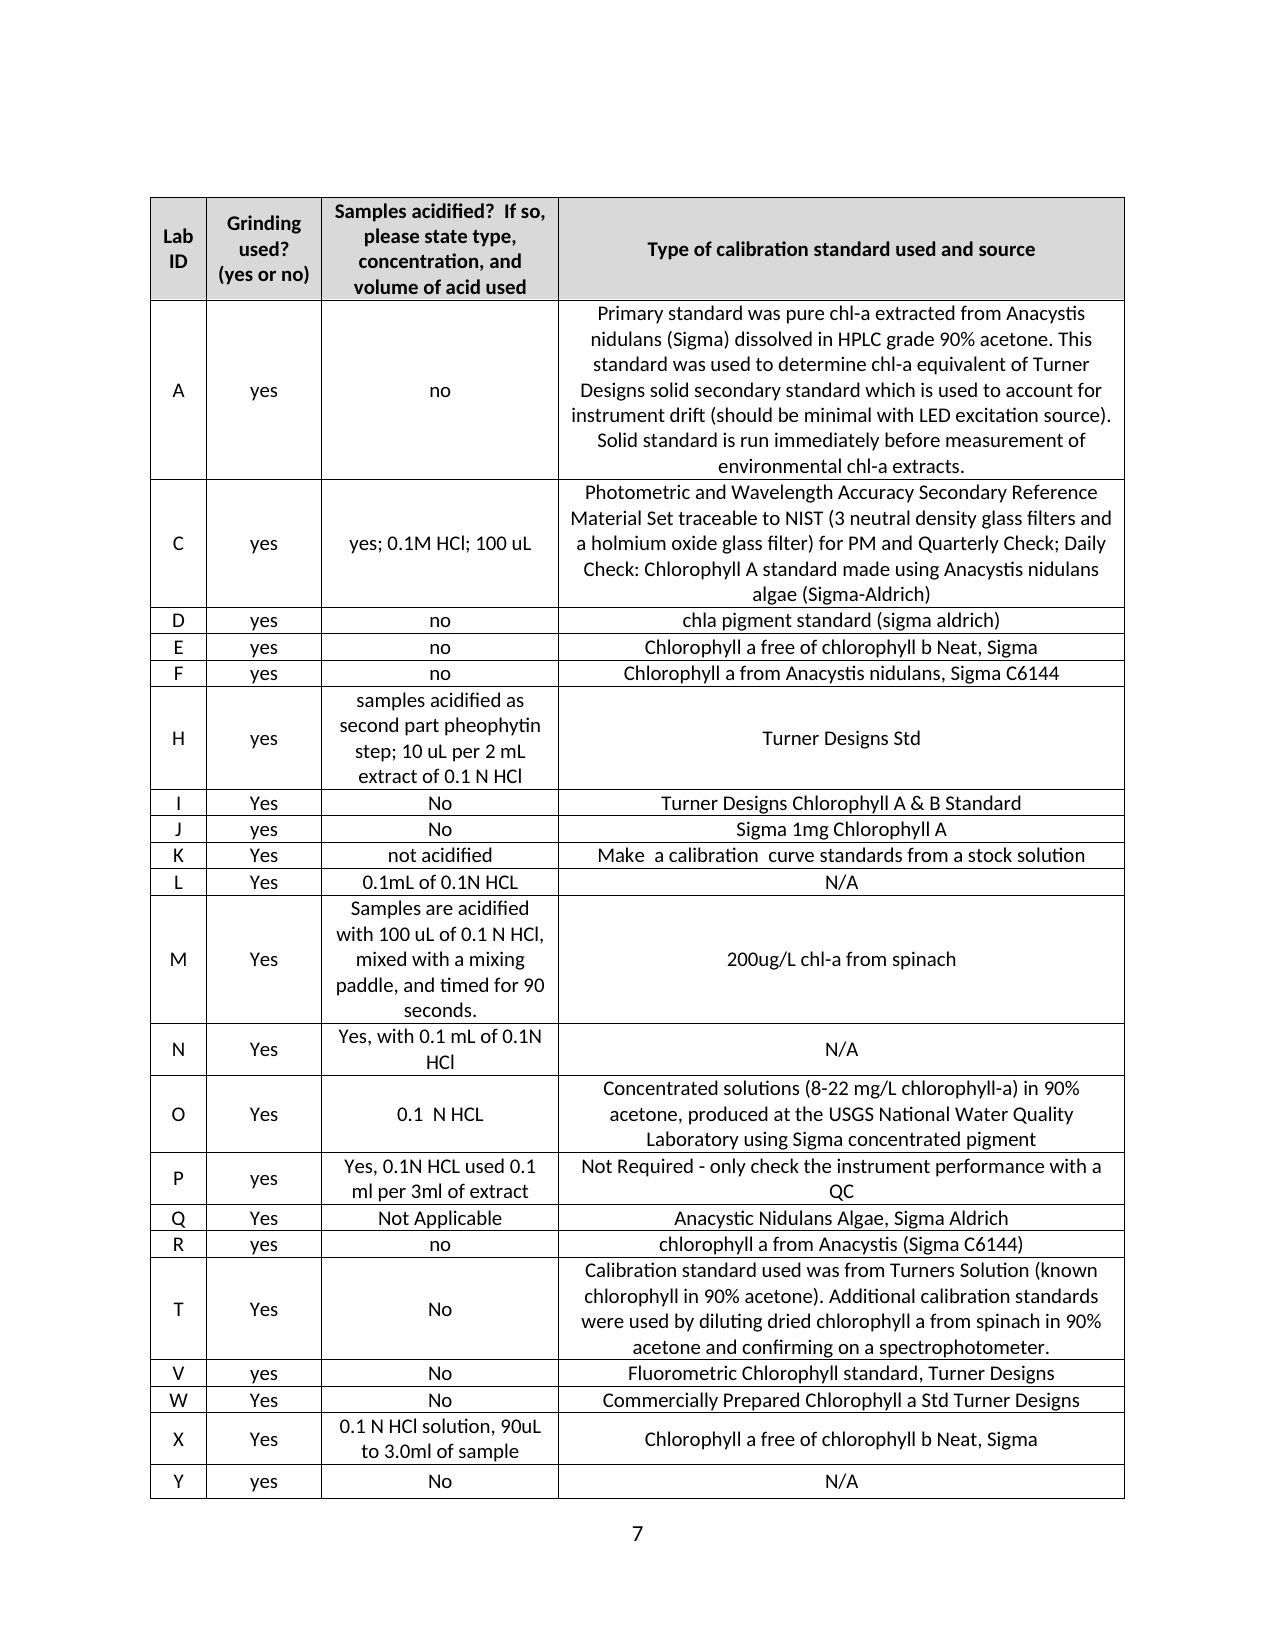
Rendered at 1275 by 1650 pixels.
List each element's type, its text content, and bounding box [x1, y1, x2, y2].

table_cell No [322, 1360, 558, 1386]
table_header Samples acidified? If so, please state type, concentration, and volume of acid used [322, 198, 558, 299]
table_cell H [151, 687, 206, 789]
table_cell no [322, 301, 558, 478]
table_cell Turner Designs Std [559, 687, 1124, 789]
table_cell T [151, 1258, 206, 1359]
table_cell Yes, 0.1N HCL used 0.1 ml per 3ml of extract [322, 1153, 558, 1204]
table_cell Yes [207, 1024, 321, 1074]
table_cell A [151, 301, 206, 478]
table_cell yes [207, 634, 321, 659]
table_cell chlorophyll a from Anacystis (Sigma C6144) [559, 1231, 1124, 1257]
table_cell yes [207, 1360, 321, 1386]
table_cell P [151, 1153, 206, 1204]
table_cell yes; 0.1M HCl; 100 uL [322, 480, 558, 607]
table_cell yes [207, 1231, 321, 1257]
table_cell Yes [207, 1258, 321, 1359]
table_cell Anacystic Nidulans Algae, Sigma Aldrich [559, 1205, 1124, 1230]
table_cell L [151, 869, 206, 894]
table_cell Concentrated solutions (8-22 mg/L chlorophyll-a) in 90% acetone, produced at the USGS National Water Quality Laboratory using Sigma concentrated pigment [559, 1076, 1124, 1152]
table_cell 0.1mL of 0.1N HCL [322, 869, 558, 894]
table_cell yes [207, 301, 321, 478]
table_cell No [322, 816, 558, 842]
table_cell Q [151, 1205, 206, 1230]
table_cell no [322, 1231, 558, 1257]
table_cell C [151, 480, 206, 607]
table_cell yes [207, 661, 321, 686]
table_cell Not Applicable [322, 1205, 558, 1230]
table_cell Yes [207, 1076, 321, 1152]
table_cell Chlorophyll a free of chlorophyll b Neat, Sigma [559, 634, 1124, 659]
table_cell 0.1 N HCL [322, 1076, 558, 1152]
table_header Lab ID [151, 198, 206, 299]
table_cell yes [207, 687, 321, 789]
table_cell No [322, 1465, 558, 1498]
table_cell I [151, 790, 206, 815]
table_cell No [322, 1387, 558, 1412]
table_cell Yes [207, 1413, 321, 1464]
table_cell no [322, 661, 558, 686]
table_cell N [151, 1024, 206, 1074]
table_cell Fluorometric Chlorophyll standard, Turner Designs [559, 1360, 1124, 1386]
table_cell Yes [207, 1205, 321, 1230]
table_cell X [151, 1413, 206, 1464]
table_cell V [151, 1360, 206, 1386]
table_cell 200ug/L chl-a from spinach [559, 896, 1124, 1023]
table_cell Photometric and Wavelength Accuracy Secondary Reference Material Set traceable to NIST (3 neutral density glass filters and a holmium oxide glass filter) for PM and Quarterly Check; Daily Check: Chlorophyll A standard made using Anacystis nidulans algae (Sigma-Aldrich) [559, 480, 1124, 607]
table_cell not acidified [322, 843, 558, 868]
table_cell Commercially Prepared Chlorophyll a Std Turner Designs [559, 1387, 1124, 1412]
table_cell no [322, 608, 558, 633]
table_cell Yes [207, 843, 321, 868]
table_cell No [322, 790, 558, 815]
table_cell Yes, with 0.1 mL of 0.1N HCl [322, 1024, 558, 1074]
table_cell Samples are acidified with 100 uL of 0.1 N HCl, mixed with a mixing paddle, and timed for 90 seconds. [322, 896, 558, 1023]
table_cell N/A [559, 1024, 1124, 1074]
table_cell F [151, 661, 206, 686]
table_cell W [151, 1387, 206, 1412]
table_cell yes [207, 480, 321, 607]
table_cell yes [207, 608, 321, 633]
table_cell Yes [207, 896, 321, 1023]
table_cell Make a calibration curve standards from a stock solution [559, 843, 1124, 868]
table_cell Yes [207, 790, 321, 815]
table_cell no [322, 634, 558, 659]
table_cell samples acidified as second part pheophytin step; 10 uL per 2 mL extract of 0.1 N HCl [322, 687, 558, 789]
table_cell yes [207, 1153, 321, 1204]
table_cell yes [207, 816, 321, 842]
table_cell yes [207, 1465, 321, 1498]
table_cell K [151, 843, 206, 868]
table_cell O [151, 1076, 206, 1152]
table_header Type of calibration standard used and source [559, 198, 1124, 299]
table_cell Y [151, 1465, 206, 1498]
table_cell E [151, 634, 206, 659]
table_cell R [151, 1231, 206, 1257]
table_cell No [322, 1258, 558, 1359]
table_cell Sigma 1mg Chlorophyll A [559, 816, 1124, 842]
table_cell J [151, 816, 206, 842]
table_cell Turner Designs Chlorophyll A & B Standard [559, 790, 1124, 815]
table_cell chla pigment standard (sigma aldrich) [559, 608, 1124, 633]
table_cell Yes [207, 1387, 321, 1412]
table_cell N/A [559, 1465, 1124, 1498]
table_header Grinding used? (yes or no) [207, 198, 321, 299]
table_cell D [151, 608, 206, 633]
table_cell Chlorophyll a from Anacystis nidulans, Sigma C6144 [559, 661, 1124, 686]
table_cell N/A [559, 869, 1124, 894]
table_cell 0.1 N HCl solution, 90uL to 3.0ml of sample [322, 1413, 558, 1464]
table_cell M [151, 896, 206, 1023]
table_cell Calibration standard used was from Turners Solution (known chlorophyll in 90% acetone). Additional calibration standards were used by diluting dried chlorophyll a from spinach in 90% acetone and confirming on a spectrophotometer. [559, 1258, 1124, 1359]
table_cell Not Required - only check the instrument performance with a QC [559, 1153, 1124, 1204]
table_cell Yes [207, 869, 321, 894]
table_cell Primary standard was pure chl-a extracted from Anacystis nidulans (Sigma) dissolved in HPLC grade 90% acetone. This standard was used to determine chl-a equivalent of Turner Designs solid secondary standard which is used to account for instrument drift (should be minimal with LED excitation source). Solid standard is run immediately before measurement of environmental chl-a extracts. [559, 301, 1124, 478]
table_cell Chlorophyll a free of chlorophyll b Neat, Sigma [559, 1413, 1124, 1464]
